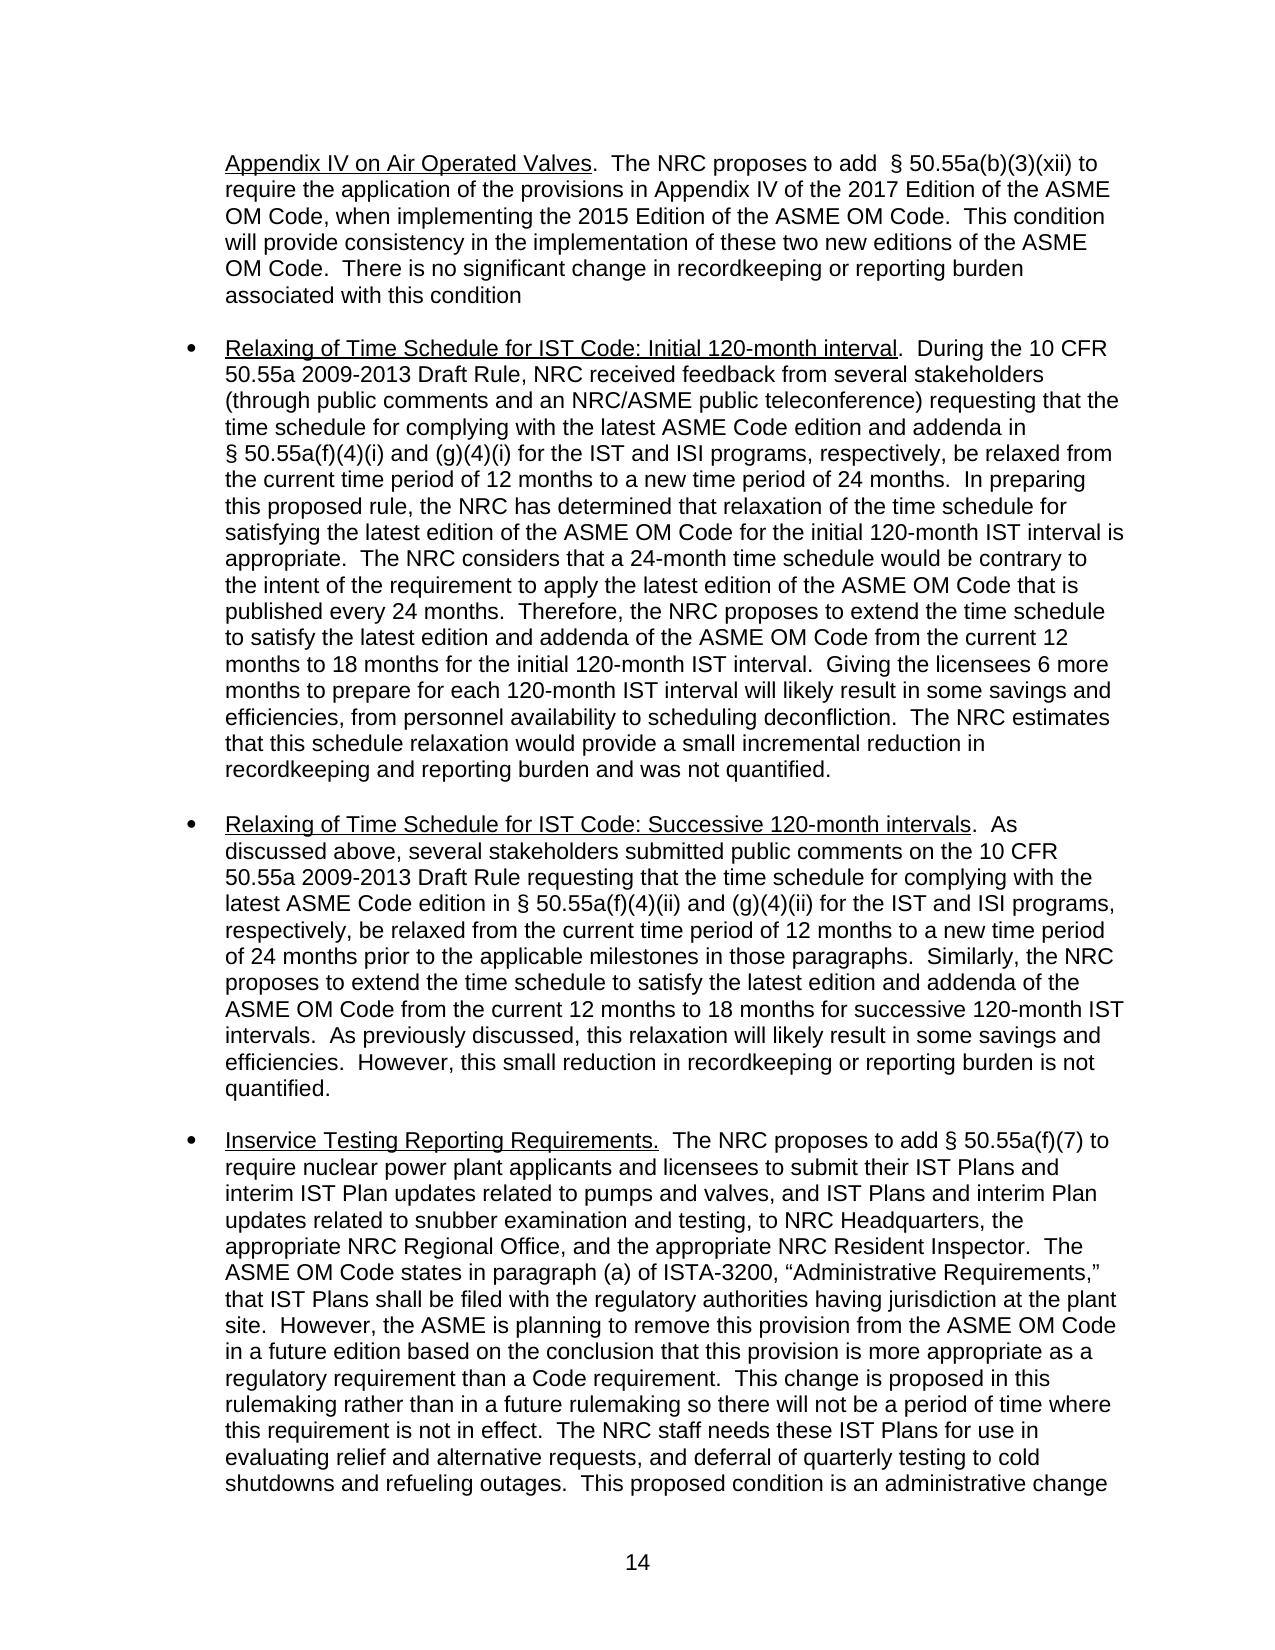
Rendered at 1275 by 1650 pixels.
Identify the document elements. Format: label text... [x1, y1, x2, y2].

list Appendix IV on Air Operated Valves. The NRC proposes to add § 50.55a(b)(3)(xii) to require the application of the provisions in Appendix IV of the 2017 Edition of the ASME OM Code, when implementing the 2015 Edition of the ASME OM Code. This condition will provide consistency in the implementation of these two new editions of the ASME OM Code. There is no significant change in recordkeeping or reporting burden associated with this condition [225, 150, 1125, 308]
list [187, 1127, 1125, 1496]
list Relaxing of Time Schedule for IST Code: Successive 120-month intervals. As discussed above, several stakeholders submitted public comments on the 10 CFR 50.55a 2009-2013 Draft Rule requesting that the time schedule for complying with the latest ASME Code edition in § 50.55a(f)(4)(ii) and (g)(4)(ii) for the IST and ISI programs, respectively, be relaxed from the current time period of 12 months to a new time period of 24 months prior to the applicable milestones in those paragraphs. Similarly, the NRC proposes to extend the time schedule to satisfy the latest edition and addenda of the ASME OM Code from the current 12 months to 18 months for successive 120-month IST intervals. As previously discussed, this relaxation will likely result in some savings and efficiencies. However, this small reduction in recordkeeping or reporting burden is not quantified. [187, 811, 1125, 1101]
list Relaxing of Time Schedule for IST Code: Initial 120-month interval. During the 10 CFR 50.55a 2009-2013 Draft Rule, NRC received feedback from several stakeholders (through public comments and an NRC/ASME public teleconference) requesting that the time schedule for complying with the latest ASME Code edition and addenda in § 50.55a(f)(4)(i) and (g)(4)(i) for the IST and ISI programs, respectively, be relaxed from the current time period of 12 months to a new time period of 24 months. In preparing this proposed rule, the NRC has determined that relaxation of the time schedule for satisfying the latest edition of the ASME OM Code for the initial 120-month IST interval is appropriate. The NRC considers that a 24-month time schedule would be contrary to the intent of the requirement to apply the latest edition of the ASME OM Code that is published every 24 months. Therefore, the NRC proposes to extend the time schedule to satisfy the latest edition and addenda of the ASME OM Code from the current 12 months to 18 months for the initial 120-month IST interval. Giving the licensees 6 more months to prepare for each 120-month IST interval will likely result in some savings and efficiencies, from personnel availability to scheduling deconfliction. The NRC estimates that this schedule relaxation would provide a small incremental reduction in recordkeeping and reporting burden and was not quantified. [187, 334, 1125, 782]
